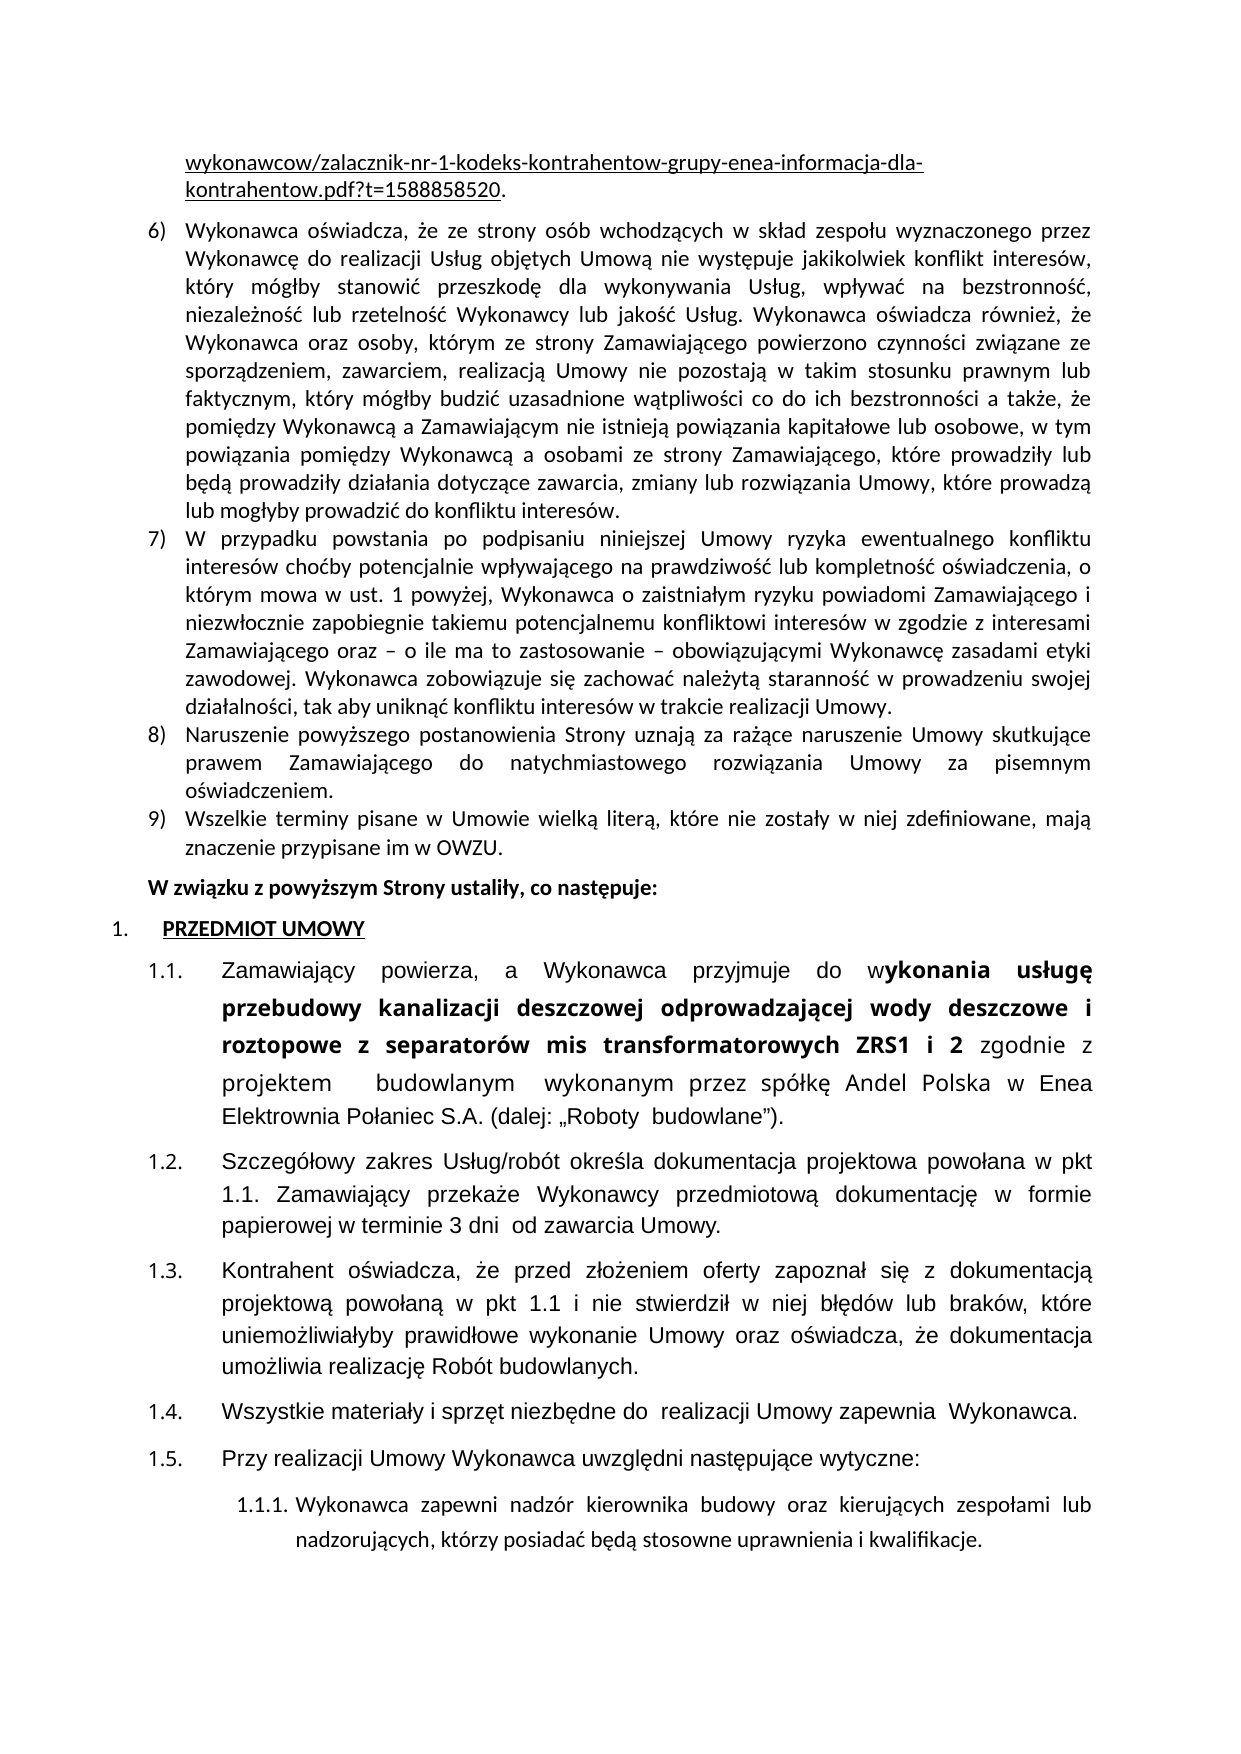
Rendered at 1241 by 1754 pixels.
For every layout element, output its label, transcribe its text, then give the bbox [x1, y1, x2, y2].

list Wykonawca zapewni nadzór kierownika budowy oraz kierujących zespołami lub nadzorujących, którzy posiadać będą stosowne uprawnienia i kwalifikacje. [236, 1490, 1093, 1553]
subtitle Szczegółowy zakres Usług/robót określa dokumentacja projektowa powołana w pkt 1.1. Zamawiający przekaże Wykonawcy przedmiotową dokumentację w formie papierowej w terminie 3 dni od zawarcia Umowy. [148, 1147, 1093, 1239]
subtitle Przy realizacji Umowy Wykonawca uwzględni następujące wytyczne: [148, 1444, 1093, 1472]
list Wszelkie terminy pisane w Umowie wielką literą, które nie zostały w niej zdefiniowane, mają znaczenie przypisane im w OWZU. [148, 804, 1093, 861]
list Wykonawca oświadcza, że ze strony osób wchodzących w skład zespołu wyznaczonego przez Wykonawcę do realizacji Usług objętych Umową nie występuje jakikolwiek konflikt interesów, który mógłby stanowić przeszkodę dla wykonywania Usług, wpływać na bezstronność, niezależność lub rzetelność Wykonawcy lub jakość Usług. Wykonawca oświadcza również, że Wykonawca oraz osoby, którym ze strony Zamawiającego powierzono czynności związane ze sporządzeniem, zawarciem, realizacją Umowy nie pozostają w takim stosunku prawnym lub faktycznym, który mógłby budzić uzasadnione wątpliwości co do ich bezstronności a także, że pomiędzy Wykonawcą a Zamawiającym nie istnieją powiązania kapitałowe lub osobowe, w tym powiązania pomiędzy Wykonawcą a osobami ze strony Zamawiającego, które prowadziły lub będą prowadziły działania dotyczące zawarcia, zmiany lub rozwiązania Umowy, które prowadzą lub mogłyby prowadzić do konfliktu interesów. [148, 216, 1093, 524]
subtitle Wszystkie materiały i sprzęt niezbędne do realizacji Umowy zapewnia Wykonawca. [148, 1397, 1093, 1426]
list W przypadku powstania po podpisaniu niniejszej Umowy ryzyka ewentualnego konfliktu interesów choćby potencjalnie wpływającego na prawdziwość lub kompletność oświadczenia, o którym mowa w ust. 1 powyżej, Wykonawca o zaistniałym ryzyku powiadomi Zamawiającego i niezwłocznie zapobiegnie takiemu potencjalnemu konfliktowi interesów w zgodzie z interesami Zamawiającego oraz – o ile ma to zastosowanie – obowiązującymi Wykonawcę zasadami etyki zawodowej. Wykonawca zobowiązuje się zachować należytą staranność w prowadzeniu swojej działalności, tak aby uniknąć konfliktu interesów w trakcie realizacji Umowy. [148, 524, 1093, 721]
list PRZEDMIOT UMOWY [111, 914, 1093, 942]
text W związku z powyższym Strony ustaliły, co następuje: [148, 873, 1093, 901]
subtitle Zamawiający powierza, a Wykonawca przyjmuje do wykonania usługę przebudowy kanalizacji deszczowej odprowadzającej wody deszczowe i roztopowe z separatorów mis transformatorowych ZRS1 i 2 zgodnie z projektem budowlanym wykonanym przez spółkę Andel Polska w Enea Elektrownia Połaniec S.A. (dalej: „Roboty budowlane”). [148, 954, 1093, 1129]
subtitle Kontrahent oświadcza, że przed złożeniem oferty zapoznał się z dokumentacją projektową powołaną w pkt 1.1 i nie stwierdził w niej błędów lub braków, które uniemożliwiałyby prawidłowe wykonanie Umowy oraz oświadcza, że dokumentacja umożliwia realizację Robót budowlanych. [148, 1256, 1093, 1379]
list Naruszenie powyższego postanowienia Strony uznają za rażące naruszenie Umowy skutkujące prawem Zamawiającego do natychmiastowego rozwiązania Umowy za pisemnym oświadczeniem. [148, 721, 1093, 804]
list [148, 148, 1093, 204]
